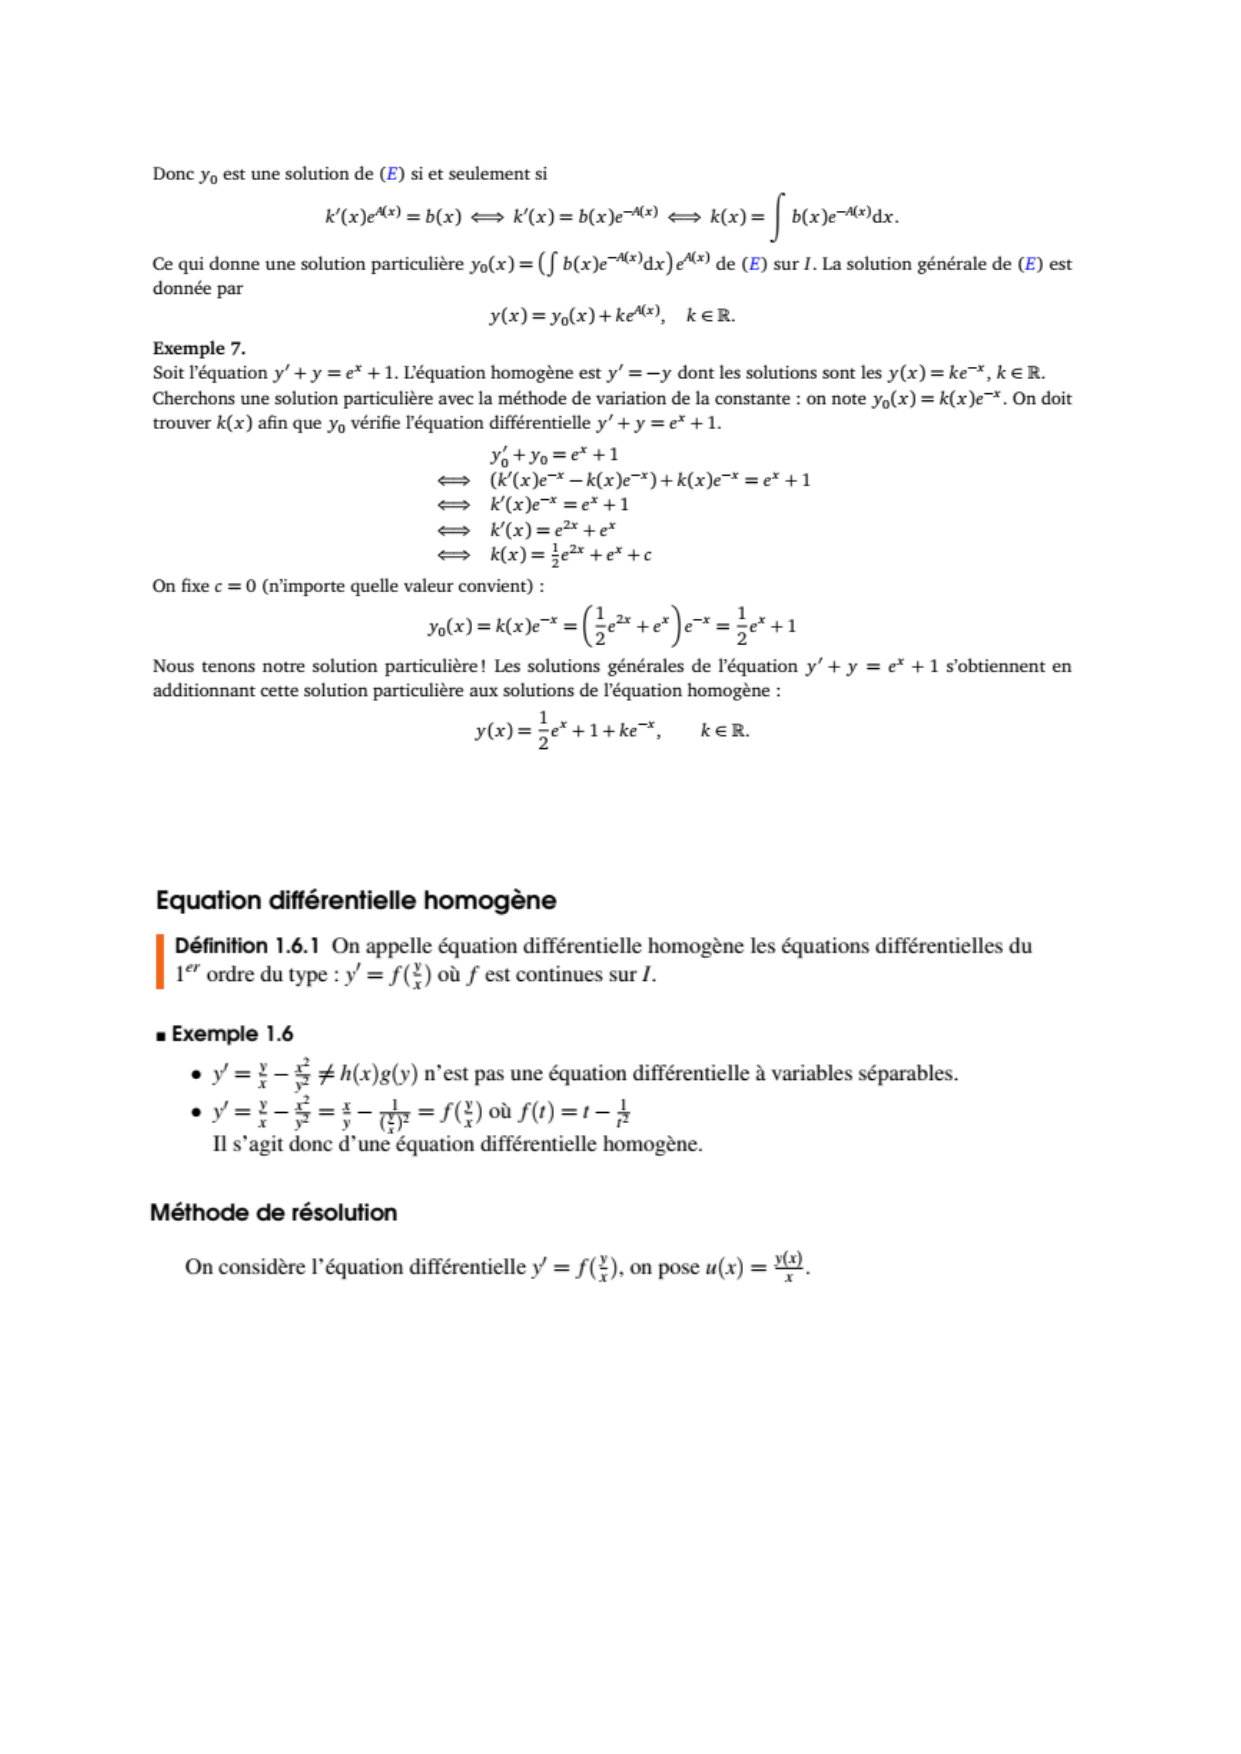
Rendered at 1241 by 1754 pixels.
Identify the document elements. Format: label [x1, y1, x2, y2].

picture [147, 147, 1093, 761]
picture [147, 1191, 818, 1301]
picture [147, 871, 1050, 1167]
